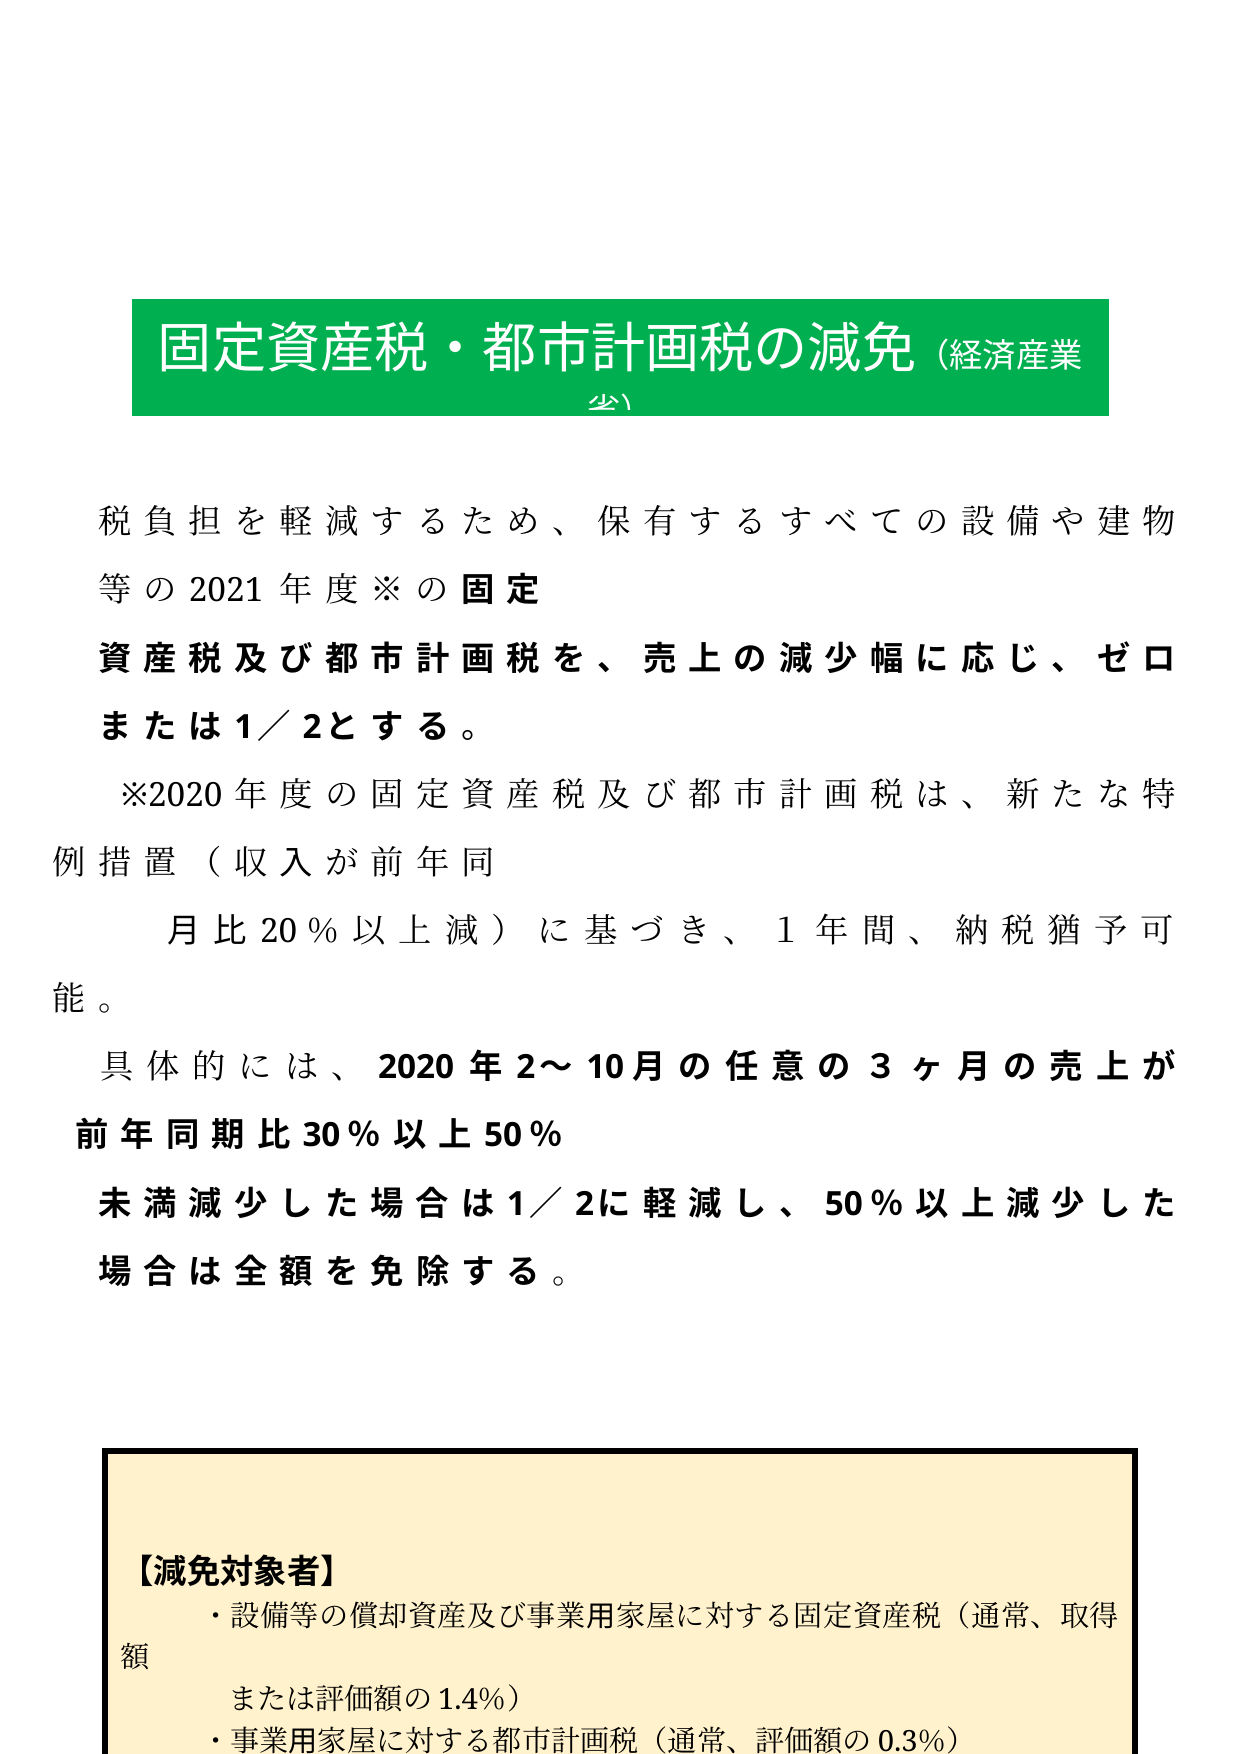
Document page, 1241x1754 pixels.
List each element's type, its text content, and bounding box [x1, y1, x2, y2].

text 税負担を軽減するため、保有するすべての設備や建物等の2021年度※の固定 [98, 485, 1188, 621]
text 月比20％以上減）に基づき、１年間、納税猶予可能。 [52, 894, 1188, 1030]
text 資産税及び都市計画税を、売上の減少幅に応じ、ゼロまたは1／2とする。 [98, 621, 1188, 758]
text ※2020年度の固定資産税及び都市計画税は、新たな特例措置（収⼊が前年同 [52, 758, 1188, 894]
text 具体的には、2020年2〜10⽉の任意の３ヶ⽉の売上が前年同期⽐30％以上50％ [75, 1030, 1188, 1166]
text 未満減少した場合は1／2に軽減し、50％以上減少した場合は全額を免除する。 [86, 1166, 1188, 1303]
